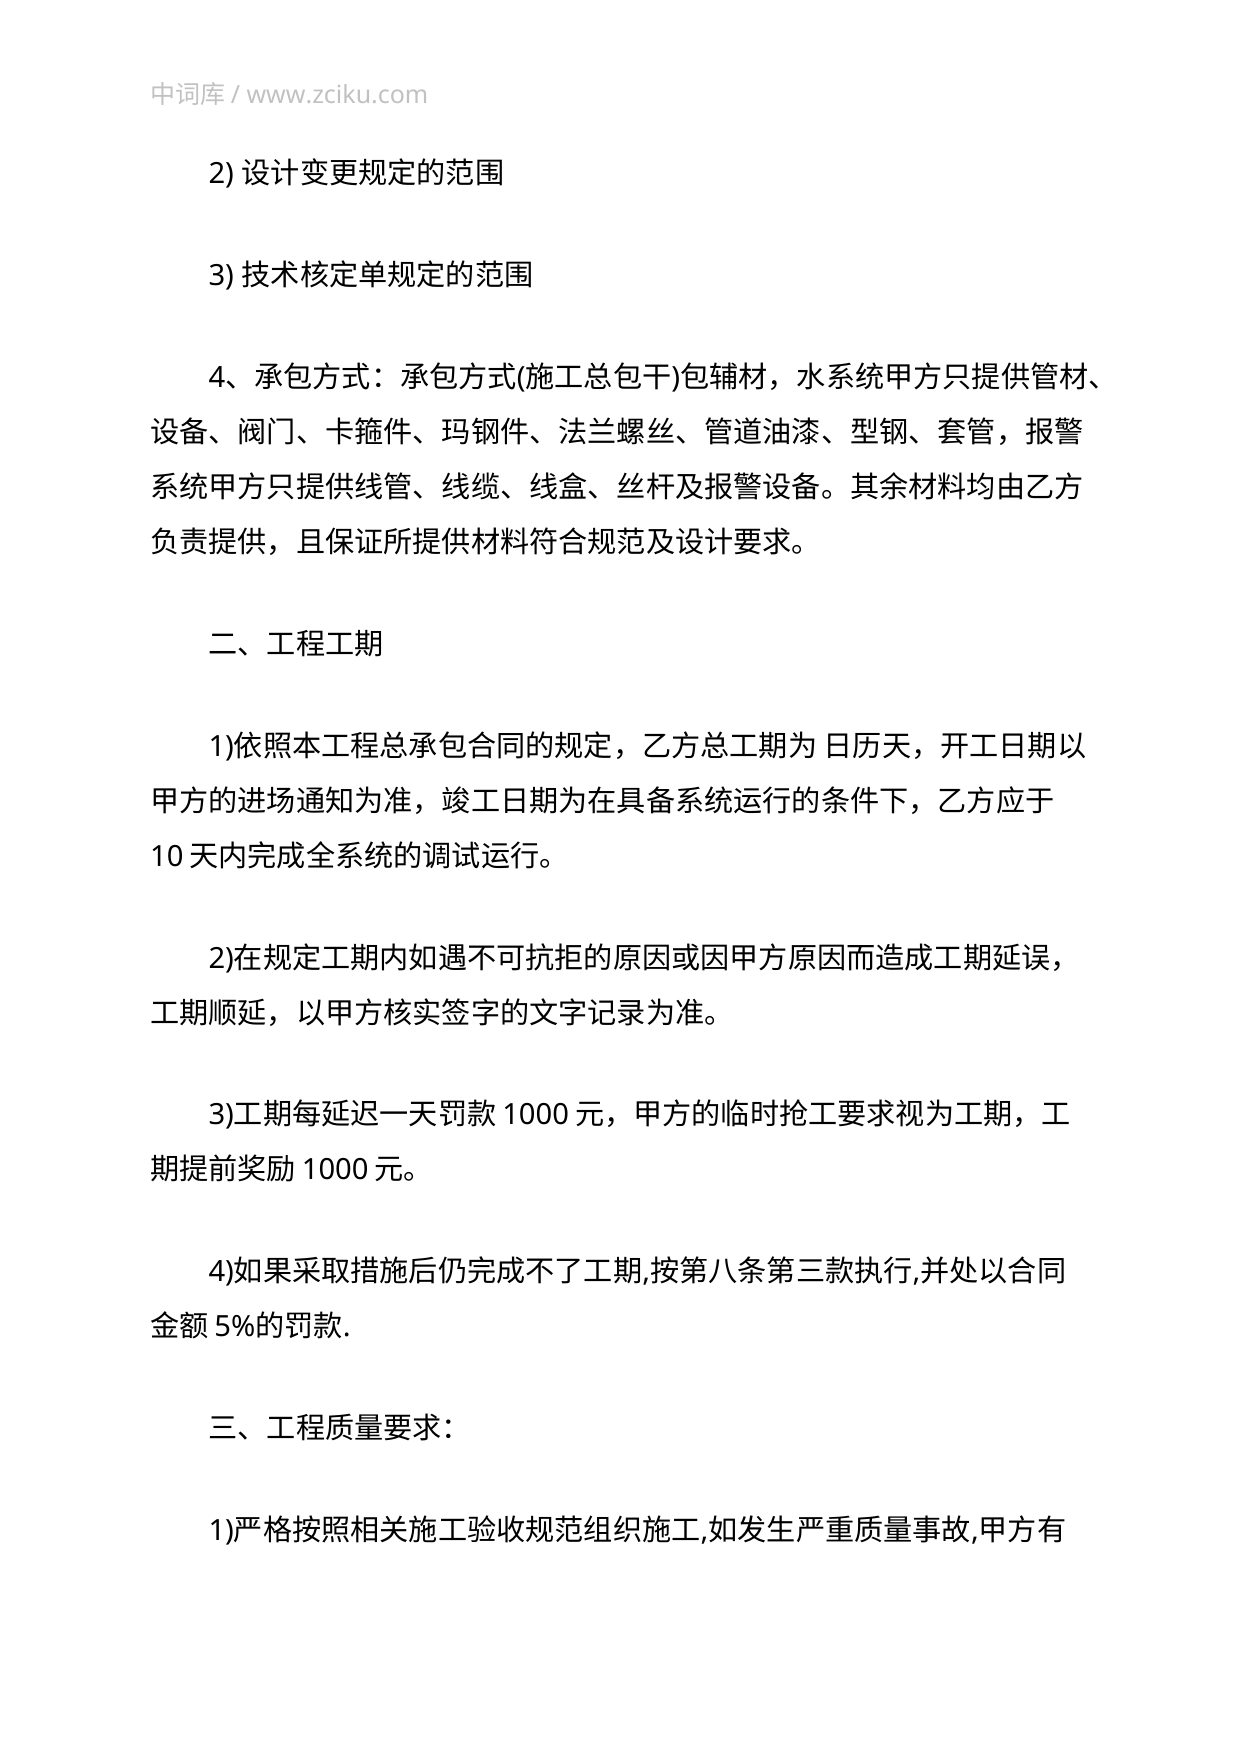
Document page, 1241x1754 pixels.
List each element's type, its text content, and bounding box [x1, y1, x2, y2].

text 3)工期每延迟一天罚款1000元，甲方的临时抢工要求视为工期，工期提前奖励1000元。 [150, 1091, 1090, 1188]
text 1)依照本工程总承包合同的规定，乙方总工期为 日历天，开工日期以甲方的进场通知为准，竣工日期为在具备系统运行的条件下，乙方应于10天内完成全系统的调试运行。 [150, 722, 1090, 874]
text 二、工程工期 [150, 621, 1090, 663]
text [150, 1507, 1090, 1549]
text 4)如果采取措施后仍完成不了工期,按第八条第三款执行,并处以合同金额5%的罚款. [150, 1248, 1090, 1345]
text 3) 技术核定单规定的范围 [150, 252, 1090, 294]
text 2)在规定工期内如遇不可抗拒的原因或因甲方原因而造成工期延误，工期顺延，以甲方核实签字的文字记录为准。 [150, 934, 1090, 1031]
text 三、工程质量要求： [150, 1405, 1090, 1447]
text 4、承包方式：承包方式(施工总包干)包辅材，水系统甲方只提供管材、设备、阀门、卡箍件、玛钢件、法兰螺丝、管道油漆、型钢、套管，报警系统甲方只提供线管、线缆、线盒、丝杆及报警设备。其余材料均由乙方负责提供，且保证所提供材料符合规范及设计要求。 [150, 354, 1090, 561]
text 2) 设计变更规定的范围 [150, 150, 1090, 192]
